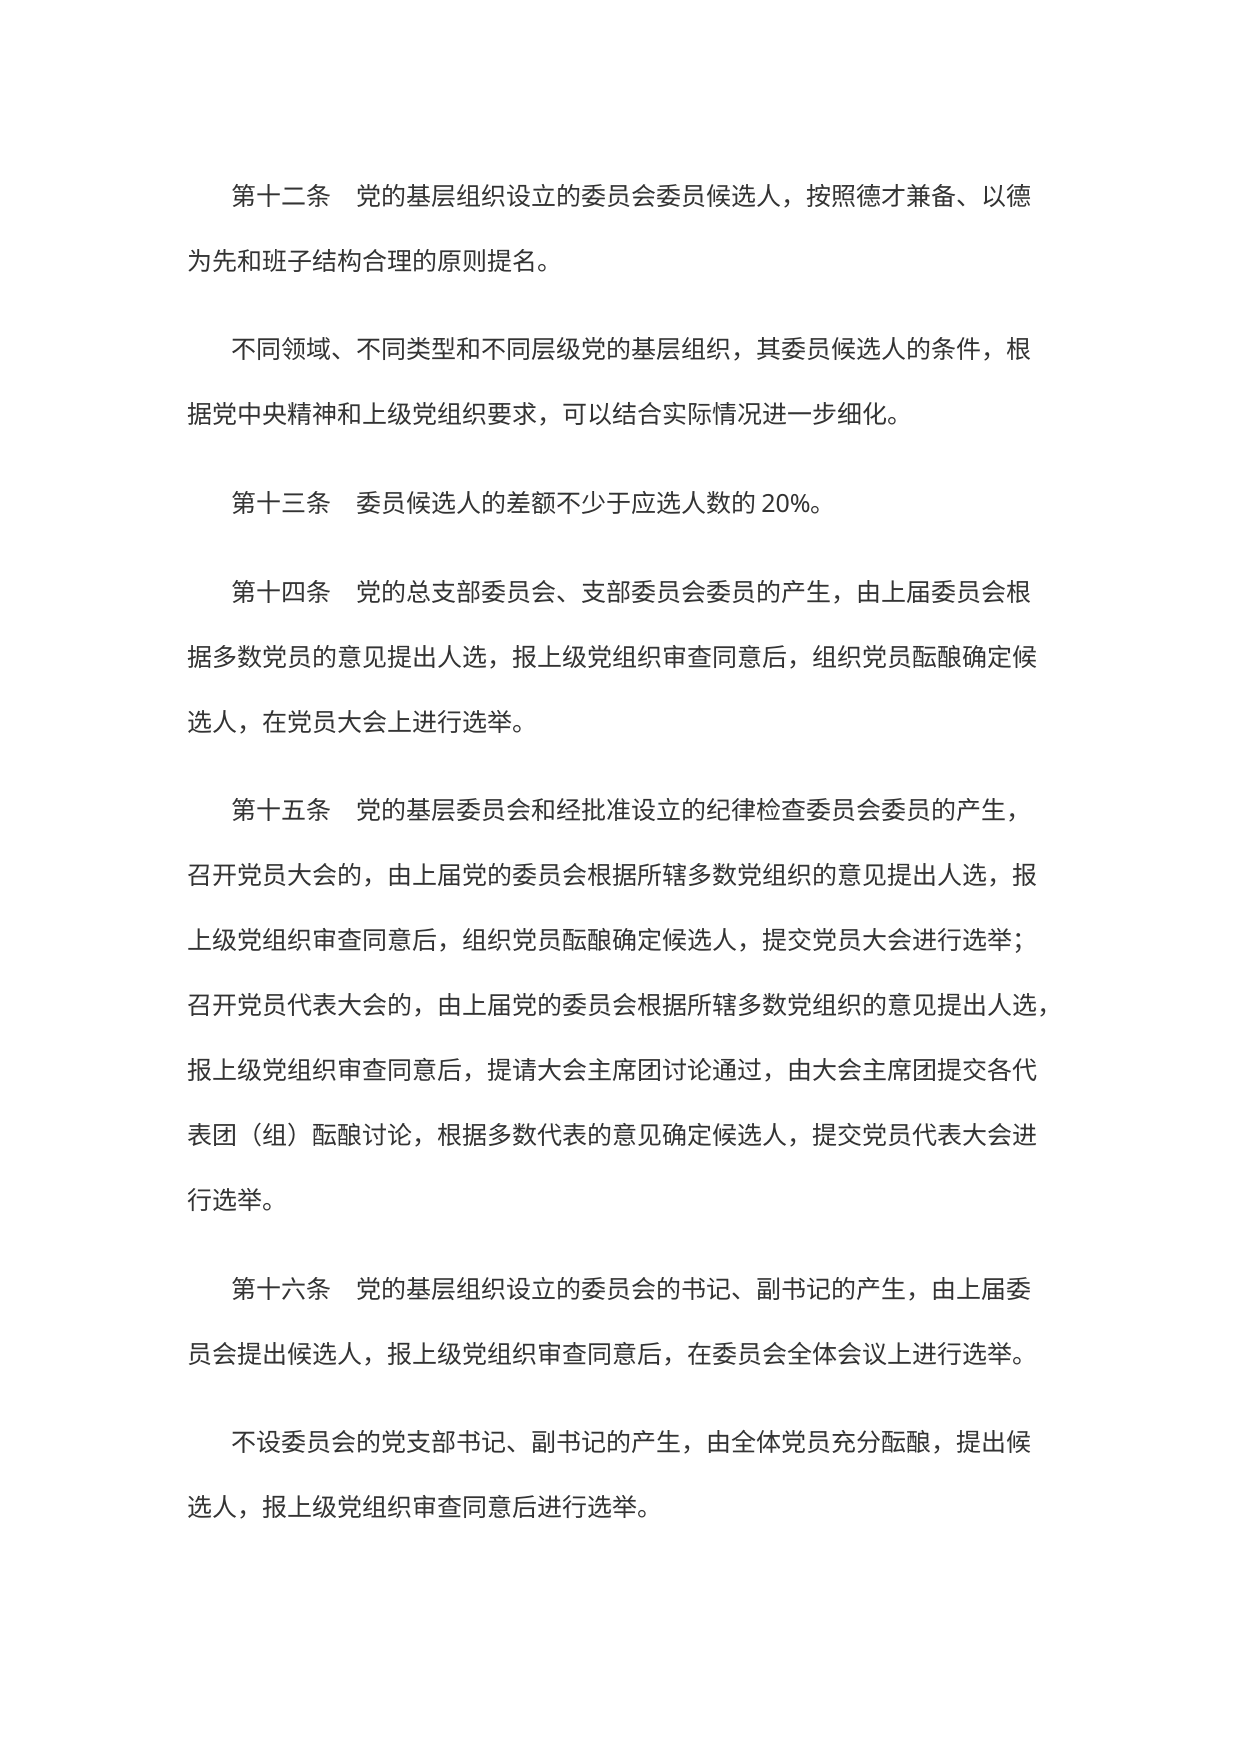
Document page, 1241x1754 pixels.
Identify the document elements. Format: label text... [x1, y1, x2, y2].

text 第十二条 党的基层组织设立的委员会委员候选人，按照德才兼备、以德为先和班子结构合理的原则提名。 [187, 162, 1053, 292]
text 不设委员会的党支部书记、副书记的产生，由全体党员充分酝酿，提出候选人，报上级党组织审查同意后进行选举。 [187, 1408, 1053, 1538]
text 第十三条 委员候选人的差额不少于应选人数的20%。 [187, 469, 1053, 534]
text 第十四条 党的总支部委员会、支部委员会委员的产生，由上届委员会根据多数党员的意见提出人选，报上级党组织审查同意后，组织党员酝酿确定候选人，在党员大会上进行选举。 [187, 558, 1053, 753]
text 第十六条 党的基层组织设立的委员会的书记、副书记的产生，由上届委员会提出候选人，报上级党组织审查同意后，在委员会全体会议上进行选举。 [187, 1255, 1053, 1385]
text 第十五条 党的基层委员会和经批准设立的纪律检查委员会委员的产生，召开党员大会的，由上届党的委员会根据所辖多数党组织的意见提出人选，报上级党组织审查同意后，组织党员酝酿确定候选人，提交党员大会进行选举；召开党员代表大会的，由上届党的委员会根据所辖多数党组织的意见提出人选，报上级党组织审查同意后，提请大会主席团讨论通过，由大会主席团提交各代表团（组）酝酿讨论，根据多数代表的意见确定候选人，提交党员代表大会进行选举。 [187, 776, 1053, 1231]
text 不同领域、不同类型和不同层级党的基层组织，其委员候选人的条件，根据党中央精神和上级党组织要求，可以结合实际情况进一步细化。 [187, 316, 1053, 446]
